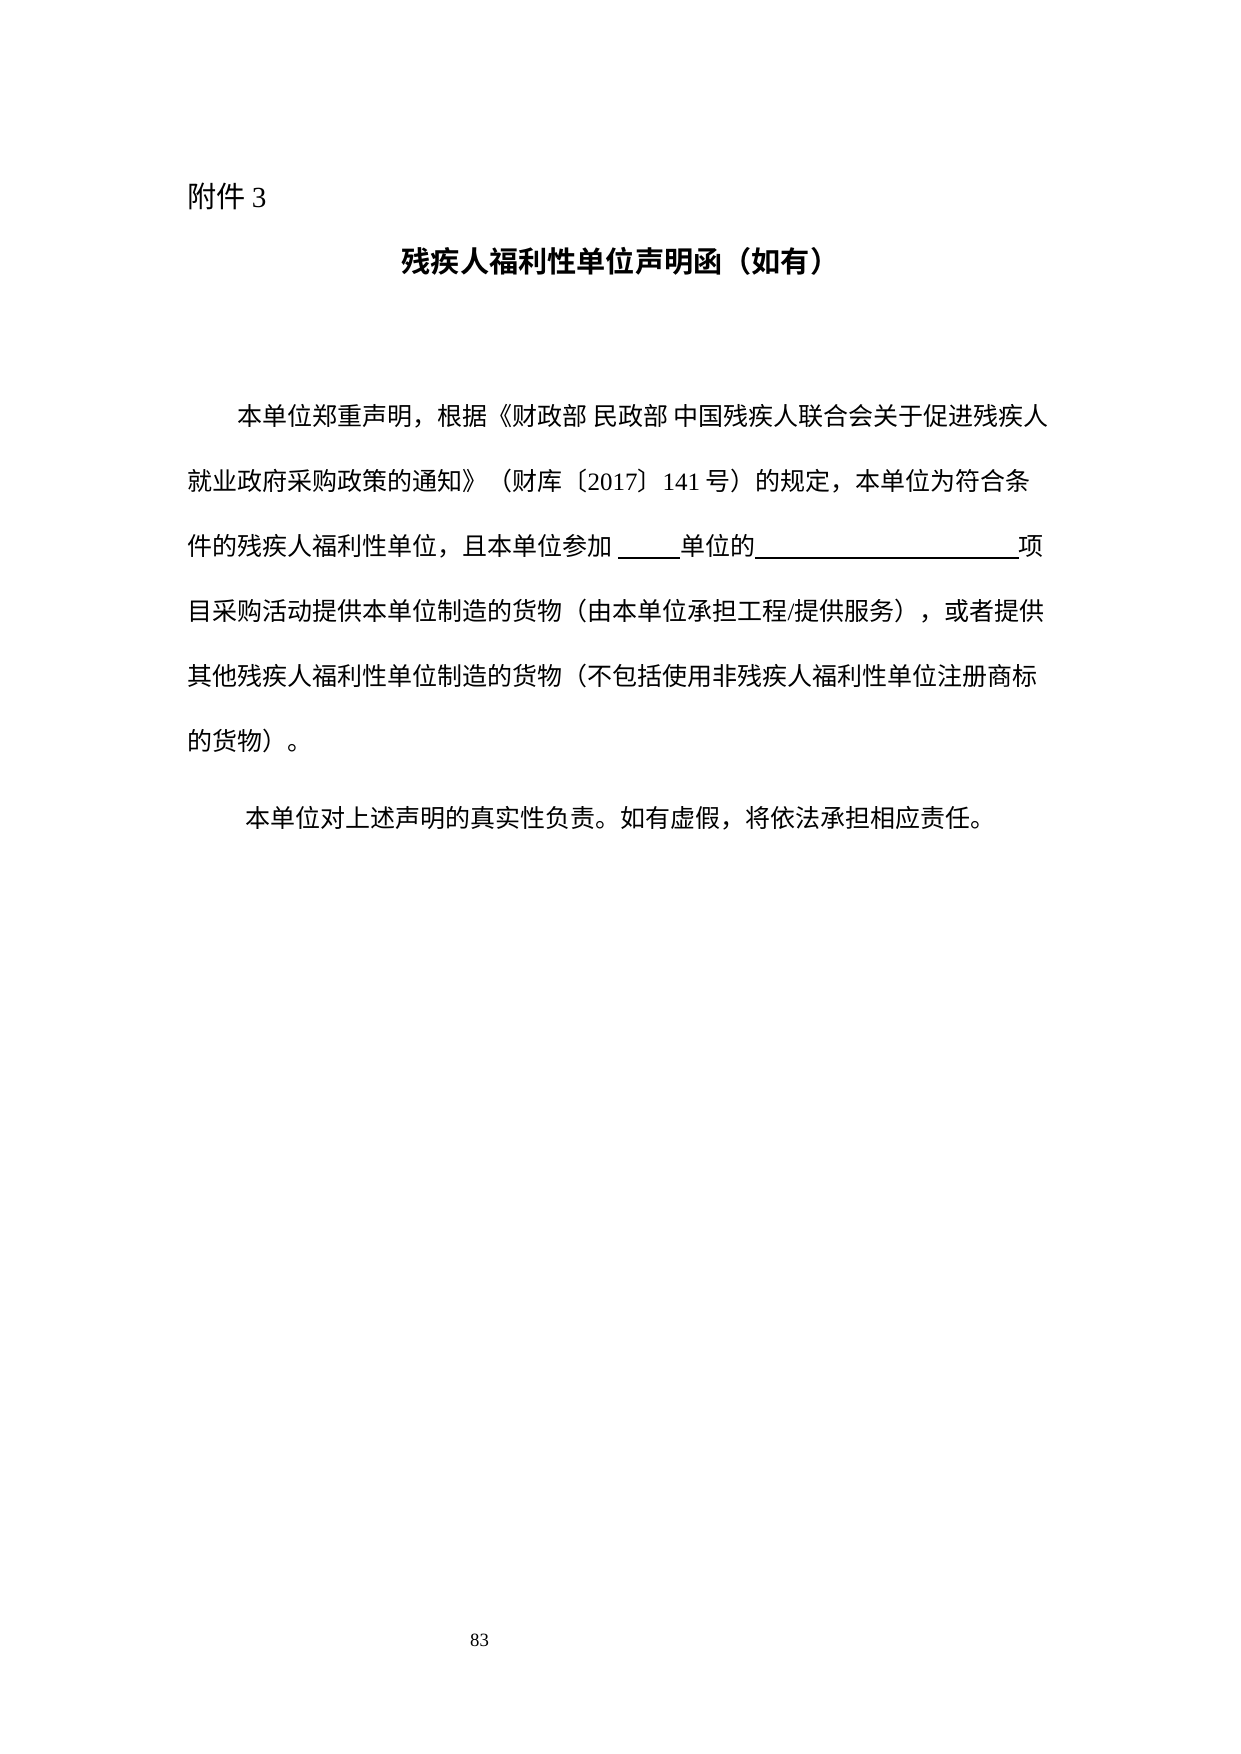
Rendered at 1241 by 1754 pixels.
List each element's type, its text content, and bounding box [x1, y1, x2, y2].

text 本单位郑重声明，根据《财政部 民政部 中国残疾人联合会关于促进残疾人就业政府采购政策的通知》（财库〔2017〕141号）的规定，本单位为符合条件的残疾人福利性单位，且本单位参加 单位的 项目采购活动提供本单位制造的货物（由本单位承担工程/提供服务），或者提供其他残疾人福利性单位制造的货物（不包括使用非残疾人福利性单位注册商标的货物）。 [187, 382, 1053, 772]
text 附件3 [187, 162, 1053, 227]
text 残疾人福利性单位声明函（如有） [187, 227, 1053, 292]
text 本单位对上述声明的真实性负责。如有虚假，将依法承担相应责任。 [187, 784, 1053, 849]
